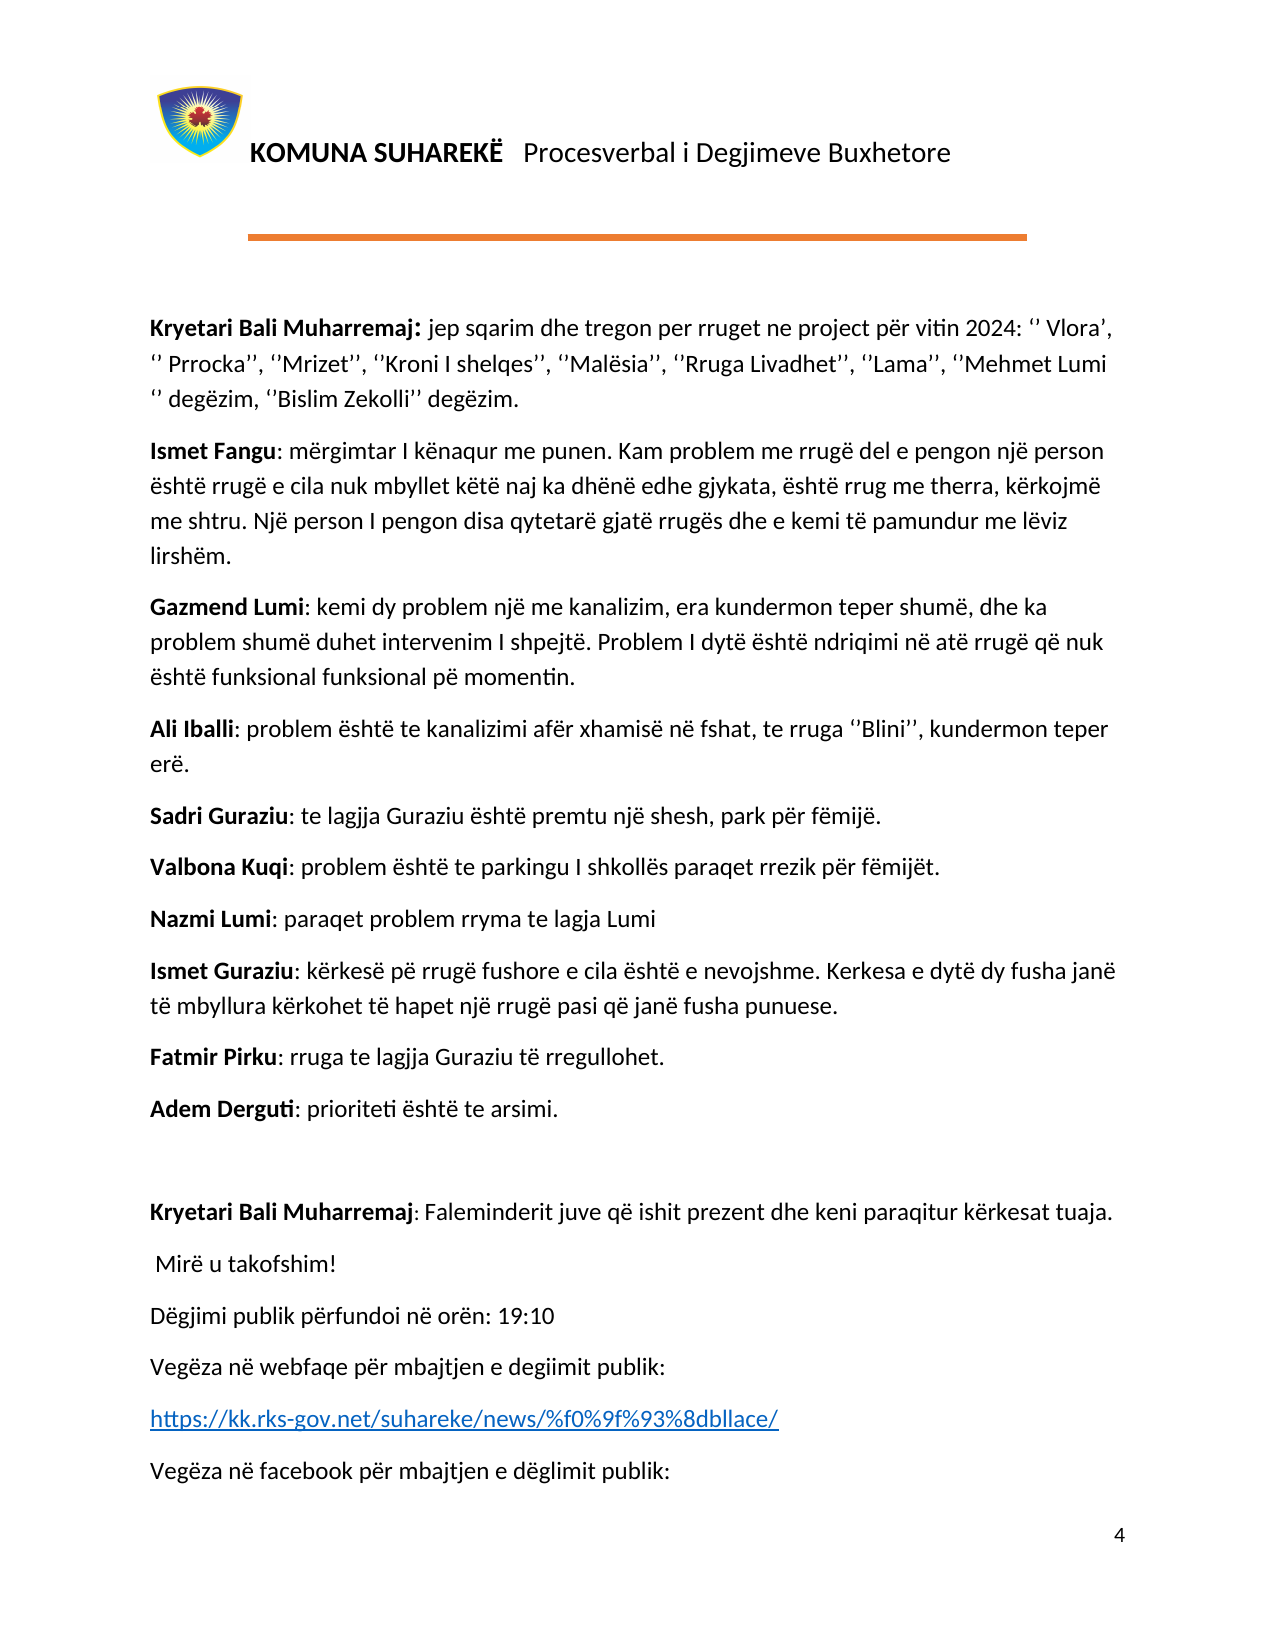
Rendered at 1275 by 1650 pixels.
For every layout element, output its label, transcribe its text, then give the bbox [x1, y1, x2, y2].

text Vegëza në webfaqe për mbajtjen e degiimit publik: [150, 1351, 1125, 1382]
text Valbona Kuqi: problem është te parkingu I shkollës paraqet rrezik për fëmijët. [150, 851, 1125, 882]
picture [150, 75, 251, 163]
text Adem Derguti: prioriteti është te arsimi. [150, 1093, 1125, 1124]
text Kryetari Bali Muharremaj: jep sqarim dhe tregon per rruget ne project për vitin 2024: ‘’ Vlora’, ‘’ Prrocka’’, ‘’Mrizet’’, ‘’Kroni I shelqes’’, ‘’Malësia’’, ‘’Rruga Livadhet’’, ‘’Lama’’, ‘’Mehmet Lumi ‘’ degëzim, ‘’Bislim Zekolli’’ degëzim. [150, 308, 1125, 414]
text Ismet Fangu: mërgimtar I kënaqur me punen. Kam problem me rrugë del e pengon një person është rrugë e cila nuk mbyllet këtë naj ka dhënë edhe gjykata, është rrug me therra, kërkojmë me shtru. Një person I pengon disa qytetarë gjatë rrugës dhe e kemi të pamundur me lëviz lirshëm. [150, 435, 1125, 570]
text Sadri Guraziu: te lagjja Guraziu është premtu një shesh, park për fëmijë. [150, 800, 1125, 830]
text Ismet Guraziu: kërkesë pë rrugë fushore e cila është e nevojshme. Kerkesa e dytë dy fusha janë të mbyllura kërkohet të hapet një rrugë pasi që janë fusha punuese. [150, 955, 1125, 1020]
text https://kk.rks-gov.net/suhareke/news/%f0%9f%93%8dbllace/ [150, 1403, 1125, 1434]
text Ali Iballi: problem është te kanalizimi afër xhamisë në fshat, te rruga ‘’Blini’’, kundermon teper erë. [150, 713, 1125, 779]
text Dëgjimi publik përfundoi në orën: 19:10 [150, 1300, 1125, 1330]
text Kryetari Bali Muharremaj: Faleminderit juve që ishit prezent dhe keni paraqitur kërkesat tuaja. [150, 1196, 1125, 1227]
text Nazmi Lumi: paraqet problem rryma te lagja Lumi [150, 903, 1125, 934]
text Mirë u takofshim! [150, 1248, 1125, 1279]
text Gazmend Lumi: kemi dy problem një me kanalizim, era kundermon teper shumë, dhe ka problem shumë duhet intervenim I shpejtë. Problem I dytë është ndriqimi në atë rrugë që nuk është funksional funksional pë momentin. [150, 591, 1125, 692]
text Vegëza në facebook për mbajtjen e dëglimit publik: [150, 1455, 1125, 1485]
text Fatmir Pirku: rruga te lagjja Guraziu të rregullohet. [150, 1041, 1125, 1072]
